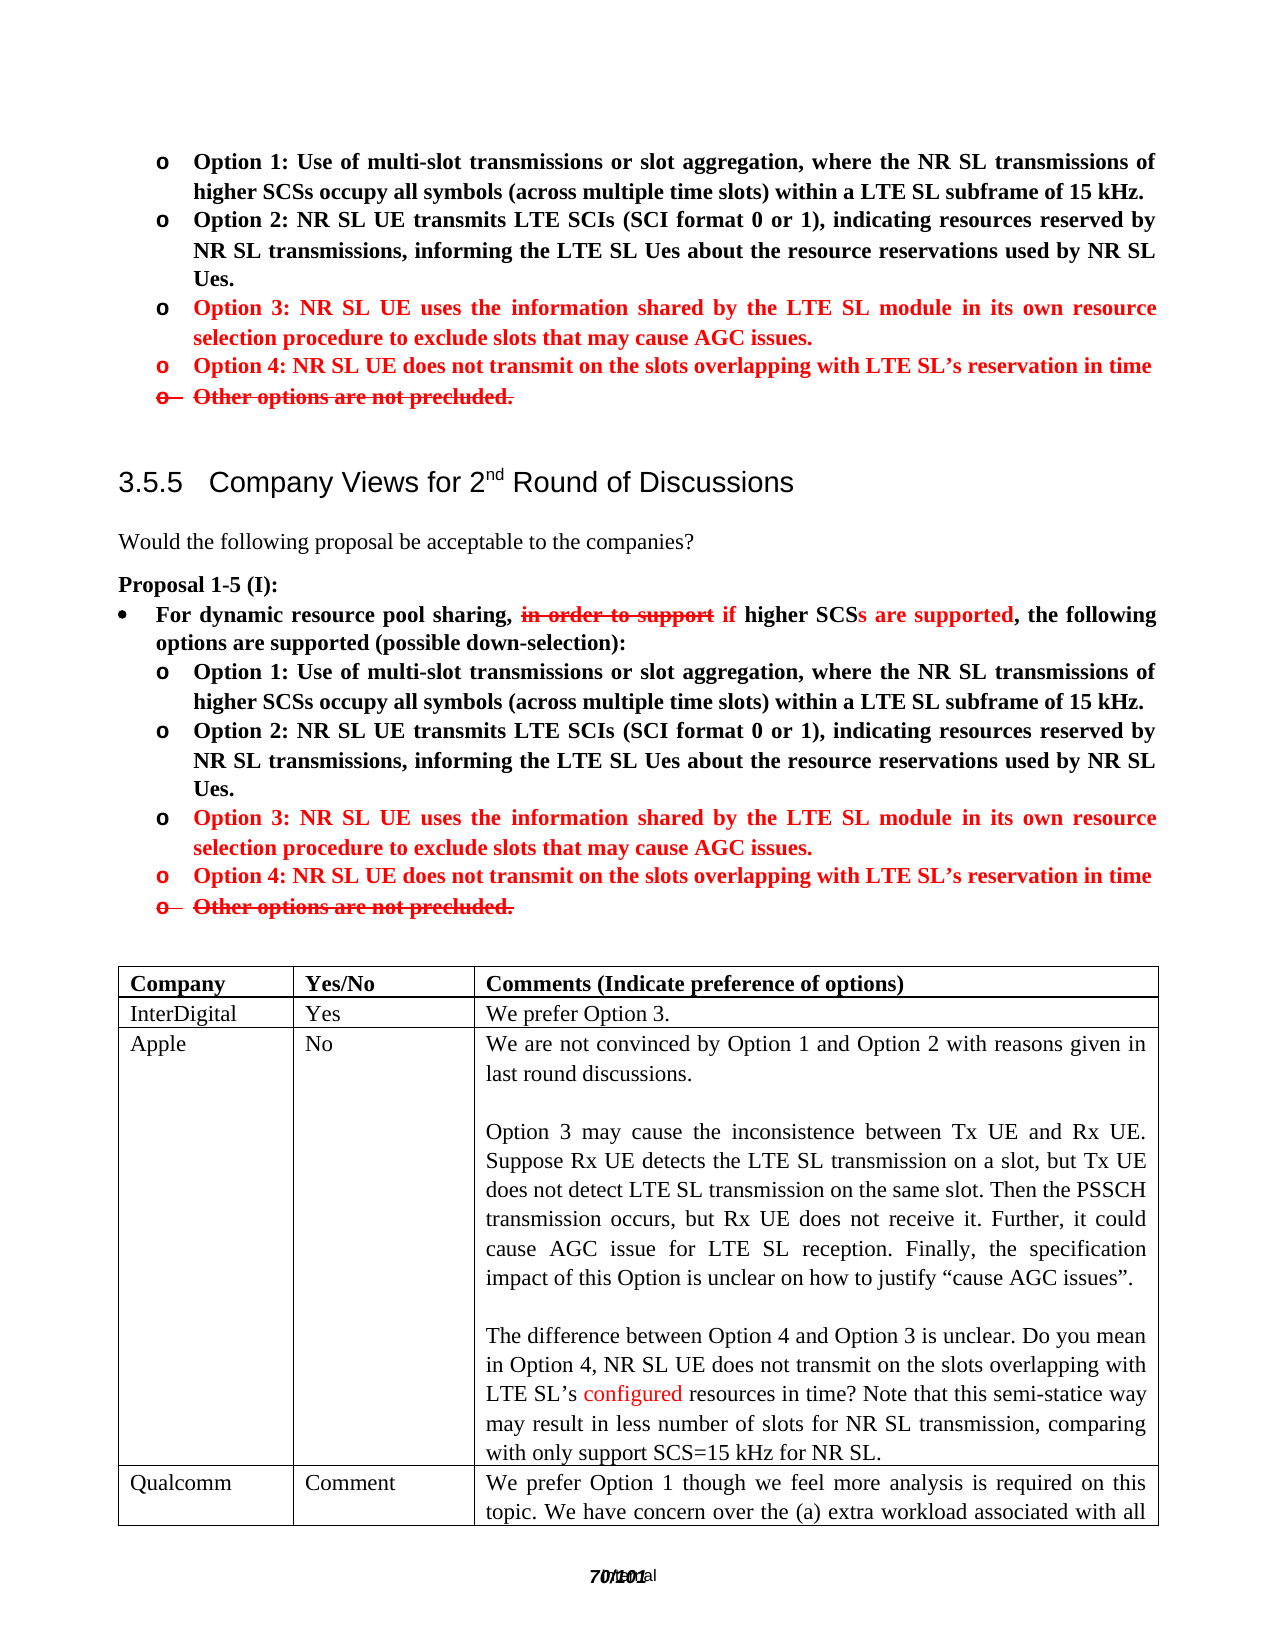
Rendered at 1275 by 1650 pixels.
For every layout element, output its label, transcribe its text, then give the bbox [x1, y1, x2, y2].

list Option 3: NR SL UE uses the information shared by the LTE SL module in its own resource selection procedure to exclude slots that may cause AGC issues. [156, 804, 1157, 861]
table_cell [475, 1466, 1158, 1524]
list Option 4: NR SL UE does not transmit on the slots overlapping with LTE SL’s reservation in time [156, 863, 1157, 891]
list Option 4: NR SL UE does not transmit on the slots overlapping with LTE SL’s reservation in time [156, 352, 1157, 381]
table_cell Comment [294, 1466, 474, 1524]
list Option 1: Use of multi-slot transmissions or slot aggregation, where the NR SL transmissions of higher SCSs occupy all symbols (across multiple time slots) within a LTE SL subframe of 15 kHz. [156, 148, 1157, 204]
table_header Comments (Indicate preference of options) [475, 967, 1158, 996]
list Option 1: Use of multi-slot transmissions or slot aggregation, where the NR SL transmissions of higher SCSs occupy all symbols (across multiple time slots) within a LTE SL subframe of 15 kHz. [156, 658, 1157, 714]
text Would the following proposal be acceptable to the companies? [118, 528, 1157, 554]
table_cell No [294, 1028, 474, 1465]
subtitle Company Views for 2nd Round of Discussions [118, 464, 1157, 498]
list Option 2: NR SL UE transmits LTE SCIs (SCI format 0 or 1), indicating resources reserved by NR SL transmissions, informing the LTE SL Ues about the resource reservations used by NR SL Ues. [156, 206, 1157, 292]
text Proposal 1-5 (I): [118, 571, 1157, 597]
list Other options are not precluded. [156, 893, 1157, 921]
table_cell Qualcomm [119, 1466, 293, 1524]
table_header Yes/No [294, 967, 474, 996]
list Other options are not precluded. [156, 383, 1157, 411]
list Option 2: NR SL UE transmits LTE SCIs (SCI format 0 or 1), indicating resources reserved by NR SL transmissions, informing the LTE SL Ues about the resource reservations used by NR SL Ues. [156, 717, 1157, 802]
table_header Company [119, 967, 293, 996]
table_cell Apple [119, 1028, 293, 1465]
list For dynamic resource pool sharing, in order to support if higher SCSs are supported, the following options are supported (possible down-selection): [118, 601, 1157, 656]
table_cell Yes [294, 998, 474, 1027]
table_cell We are not convinced by Option 1 and Option 2 with reasons given in last round discussions. Option 3 may cause the inconsistence between Tx UE and Rx UE. Suppose Rx UE detects the LTE SL transmission on a slot, but Tx UE does not detect LTE SL transmission on the same slot. Then the PSSCH transmission occurs, but Rx UE does not receive it. Further, it could cause AGC issue for LTE SL reception. Finally, the specification impact of this Option is unclear on how to justify “cause AGC issues”. The difference between Option 4 and Option 3 is unclear. Do you mean in Option 4, NR SL UE does not transmit on the slots overlapping with LTE SL’s configured resources in time? Note that this semi-statice way may result in less number of slots for NR SL transmission, comparing with only support SCS=15 kHz for NR SL. [475, 1028, 1158, 1465]
table_cell We prefer Option 3. [475, 998, 1158, 1027]
table_cell InterDigital [119, 998, 293, 1027]
list Option 3: NR SL UE uses the information shared by the LTE SL module in its own resource selection procedure to exclude slots that may cause AGC issues. [156, 294, 1157, 350]
